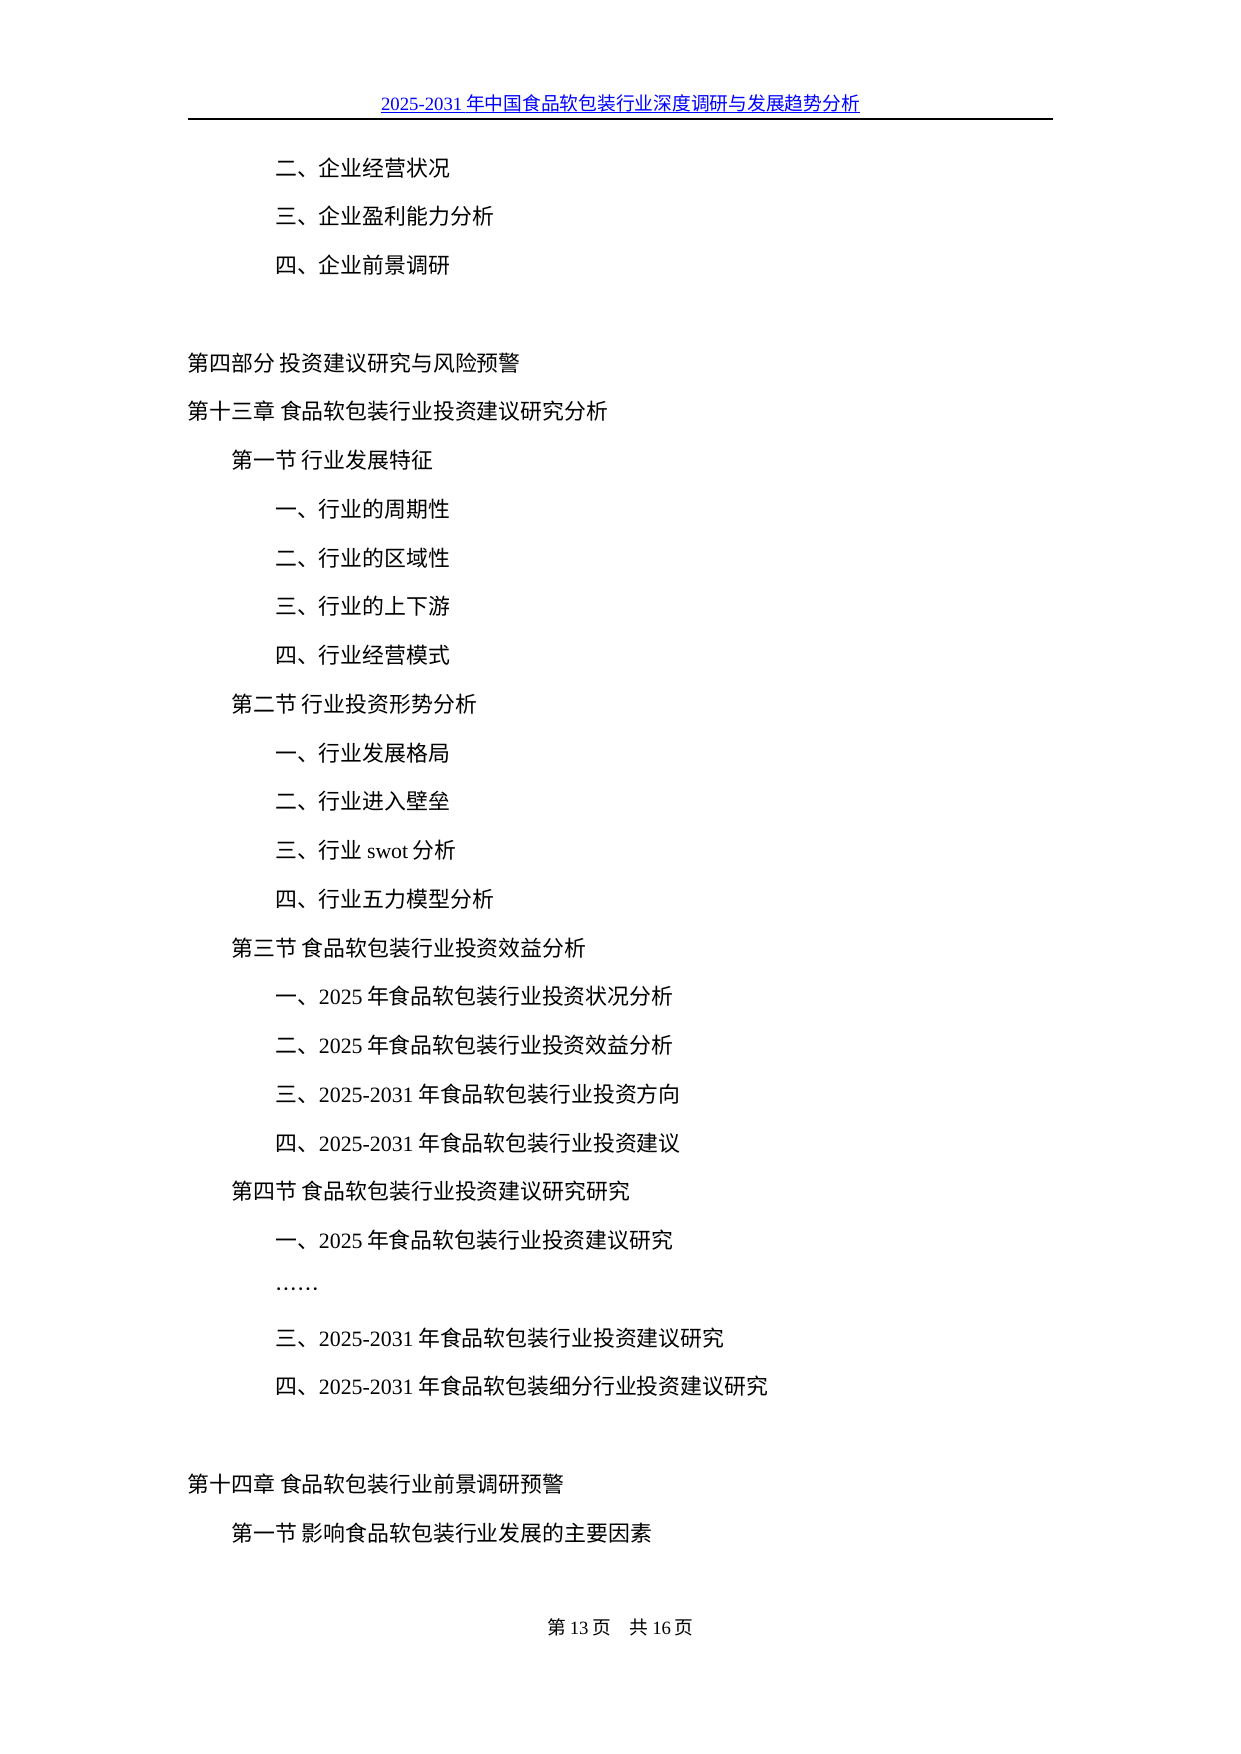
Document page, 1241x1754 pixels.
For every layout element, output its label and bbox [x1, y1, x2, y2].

text [187, 150, 1053, 1548]
